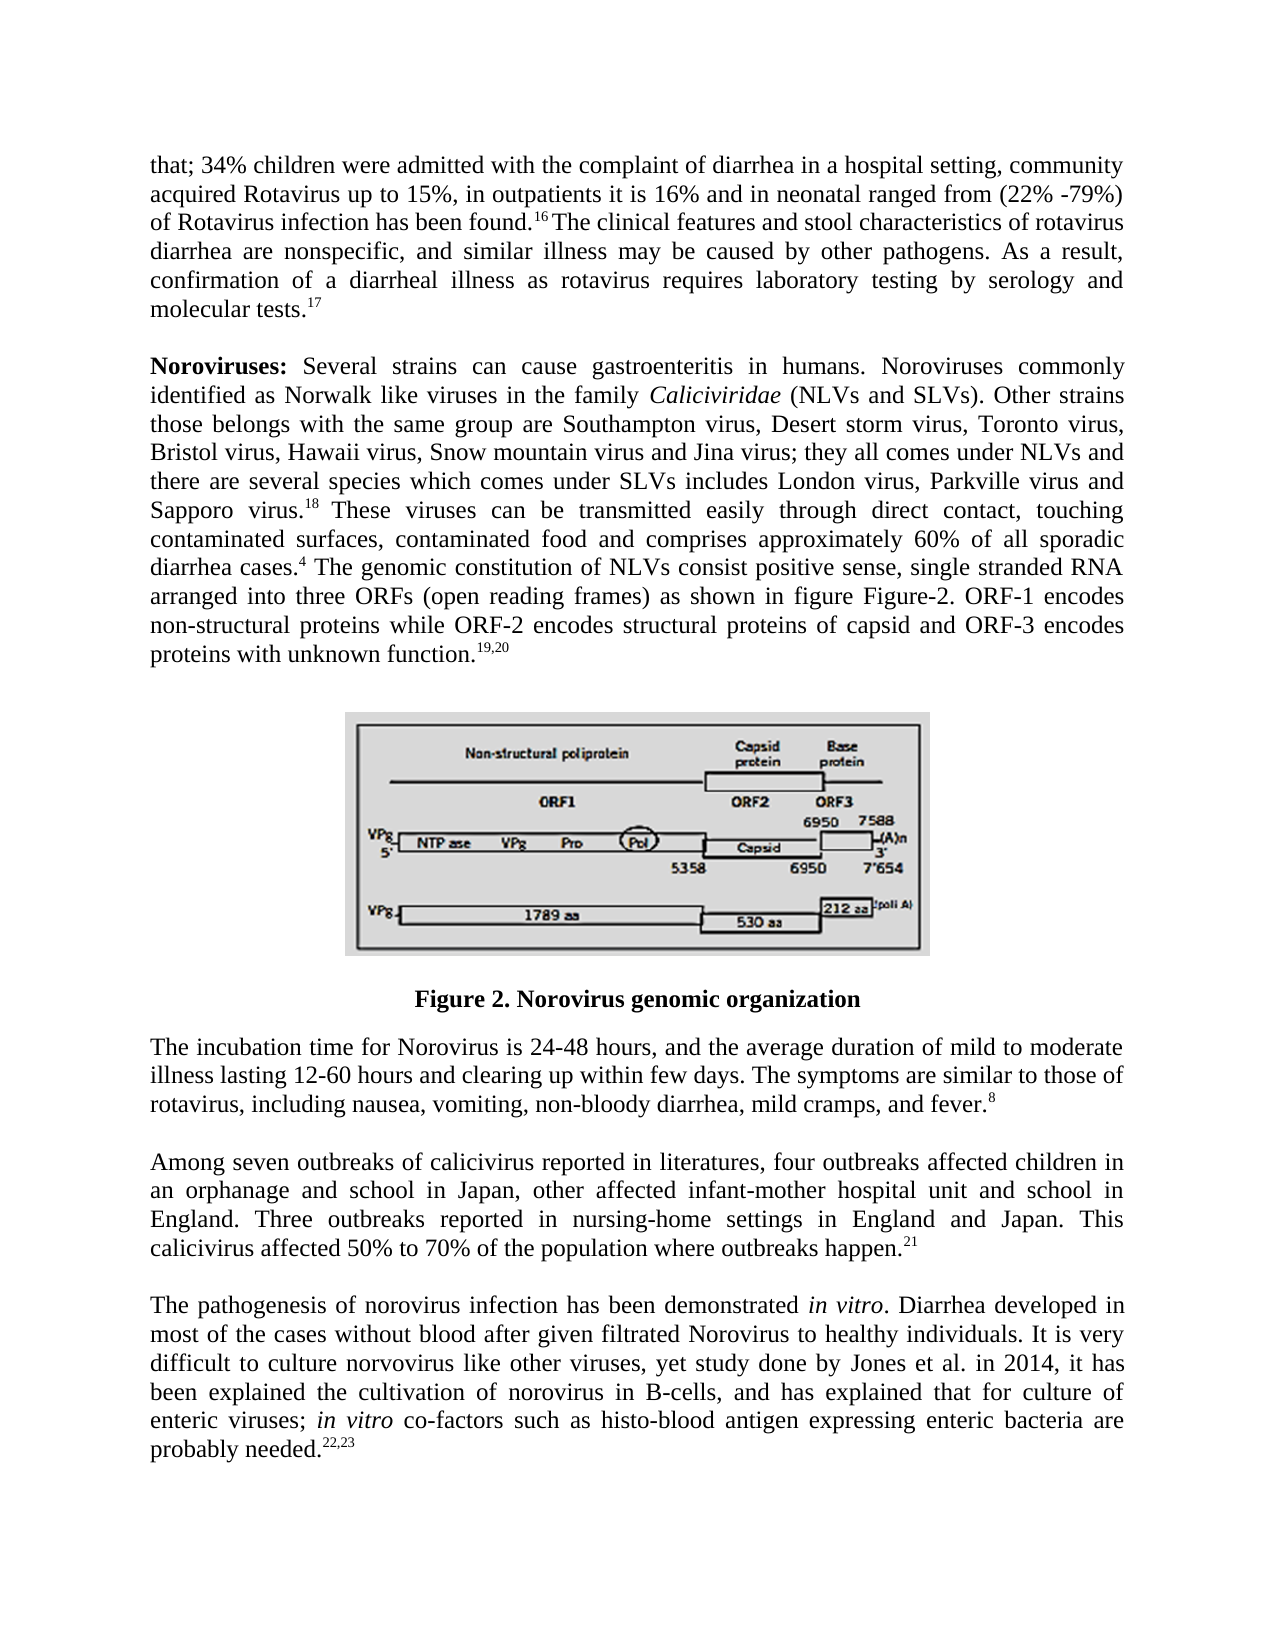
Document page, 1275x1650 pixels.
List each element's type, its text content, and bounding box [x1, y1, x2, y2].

picture [338, 705, 937, 965]
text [150, 150, 1125, 322]
text Figure 2. Norovirus genomic organization [150, 984, 1125, 1012]
text Among seven outbreaks of calicivirus reported in literatures, four outbreaks affected children in an orphanage and school in Japan, other affected infant-mother hospital unit and school in England. Three outbreaks reported in nursing-home settings in England and Japan. This calicivirus affected 50% to 70% of the population where outbreaks happen.21 [150, 1147, 1125, 1262]
text The incubation time for Norovirus is 24-48 hours, and the average duration of mild to moderate illness lasting 12-60 hours and clearing up within few days. The symptoms are similar to those of rotavirus, including nausea, vomiting, non-bloody diarrhea, mild cramps, and fever.8 [150, 1032, 1125, 1118]
text Noroviruses: Several strains can cause gastroenteritis in humans. Noroviruses commonly identified as Norwalk like viruses in the family Caliciviridae (NLVs and SLVs). Other strains those belongs with the same group are Southampton virus, Desert storm virus, Toronto virus, Bristol virus, Hawaii virus, Snow mountain virus and Jina virus; they all comes under NLVs and there are several species which comes under SLVs includes London virus, Parkville virus and Sapporo virus.18 These viruses can be transmitted easily through direct contact, touching contaminated surfaces, contaminated food and comprises approximately 60% of all sporadic diarrhea cases.4 The genomic constitution of NLVs consist positive sense, single stranded RNA arranged into three ORFs (open reading frames) as shown in figure Figure-2. ORF-1 encodes non-structural proteins while ORF-2 encodes structural proteins of capsid and ORF-3 encodes proteins with unknown function.19,20 [150, 351, 1125, 667]
text The pathogenesis of norovirus infection has been demonstrated in vitro. Diarrhea developed in most of the cases without blood after given filtrated Norovirus to healthy individuals. It is very difficult to culture norvovirus like other viruses, yet study done by Jones et al. in 2014, it has been explained the cultivation of norovirus in B-cells, and has explained that for culture of enteric viruses; in vitro co-factors such as histo-blood antigen expressing enteric bacteria are probably needed.22,23 [150, 1290, 1125, 1463]
